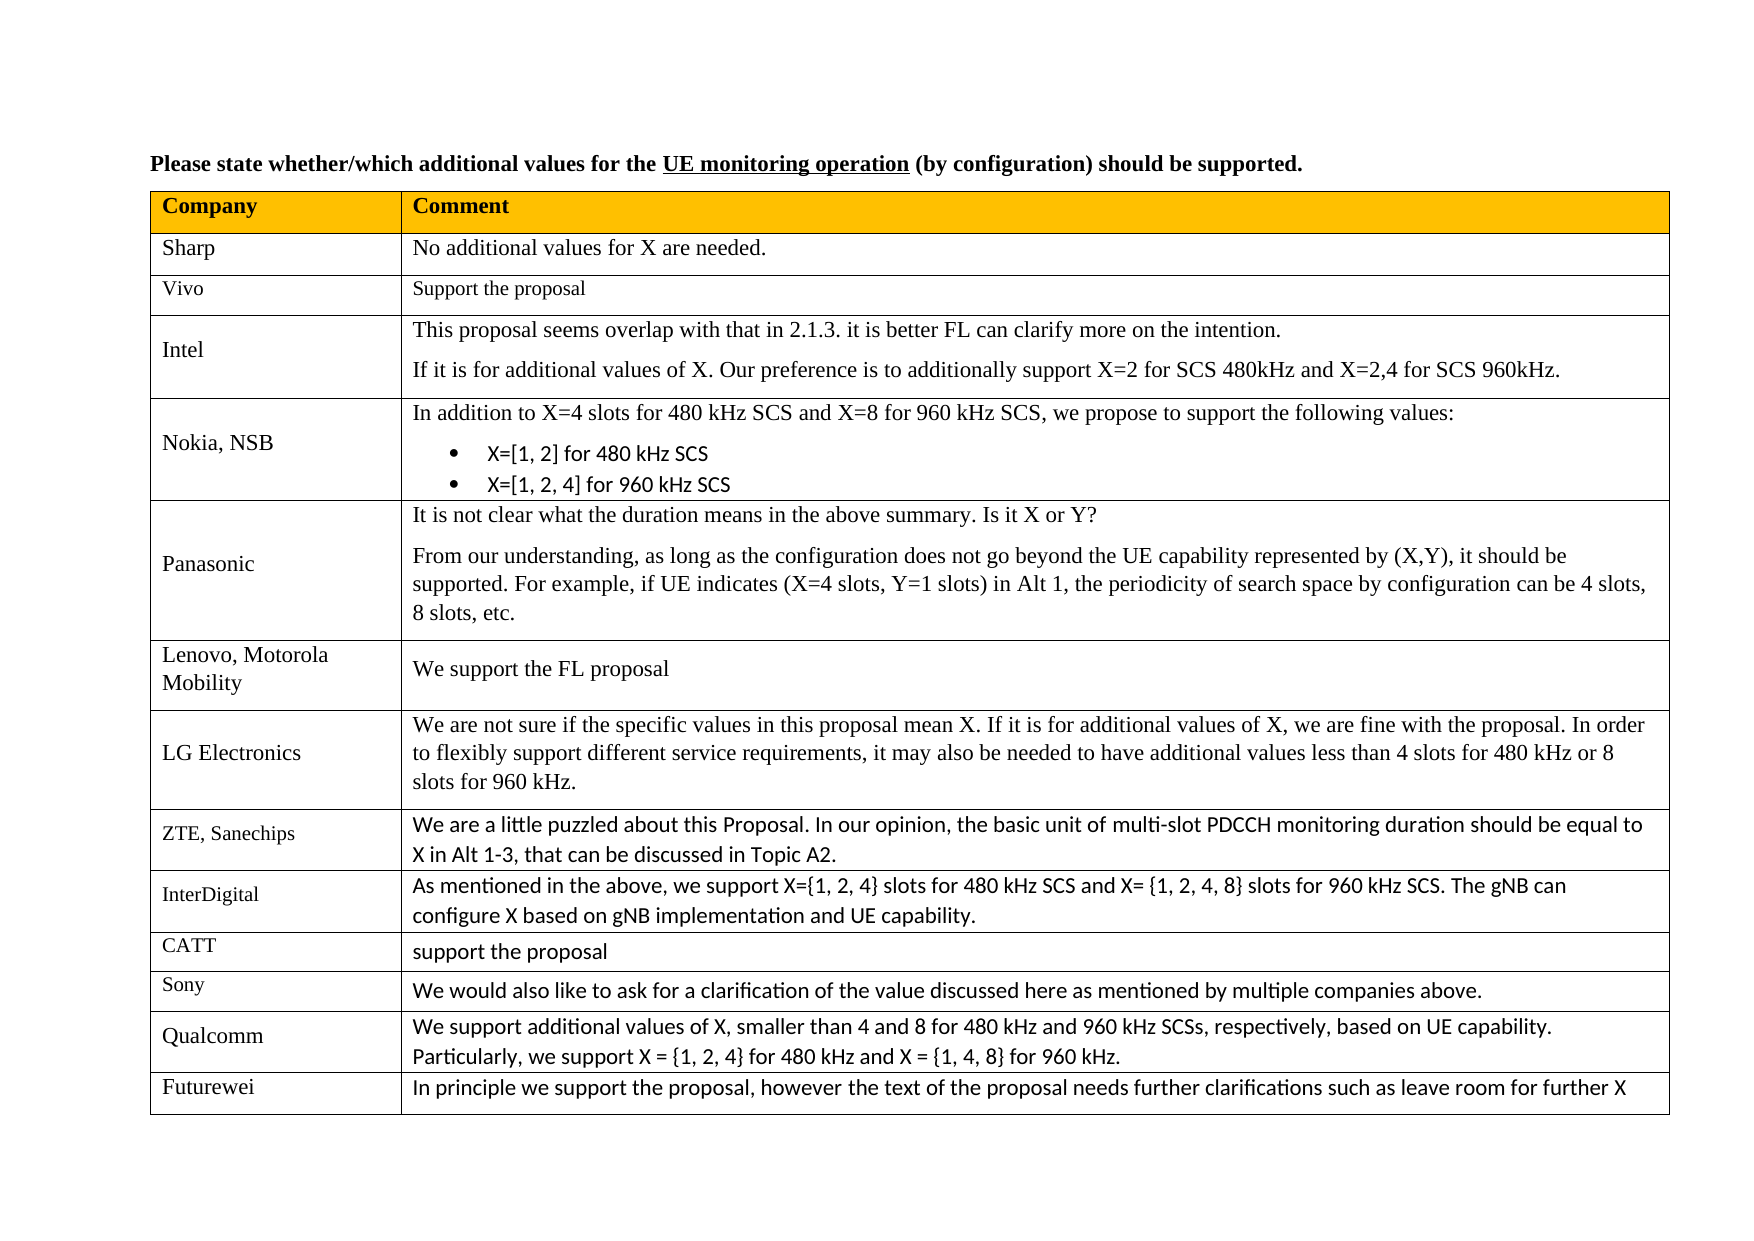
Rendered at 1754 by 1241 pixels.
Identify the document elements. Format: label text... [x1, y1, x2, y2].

table_cell InterDigital [151, 871, 401, 932]
table_cell We are a little puzzled about this Proposal. In our opinion, the basic unit of multi-slot PDCCH monitoring duration should be equal to X in Alt 1-3, that can be discussed in Topic A2. [402, 810, 1669, 870]
table_header Company [151, 192, 401, 233]
table_cell It is not clear what the duration means in the above summary. Is it X or Y? From our understanding, as long as the configuration does not go beyond the UE capability represented by (X,Y), it should be supported. For example, if UE indicates (X=4 slots, Y=1 slots) in Alt 1, the periodicity of search space by configuration can be 4 slots, 8 slots, etc. [402, 501, 1669, 639]
table_cell We are not sure if the specific values in this proposal mean X. If it is for additional values of X, we are fine with the proposal. In order to flexibly support different service requirements, it may also be needed to have additional values less than 4 slots for 480 kHz or 8 slots for 960 kHz. [402, 711, 1669, 809]
table_cell Nokia, NSB [151, 399, 401, 500]
table_cell Sony [151, 972, 401, 1011]
table_cell Sharp [151, 234, 401, 275]
table_cell Vivo [151, 276, 401, 314]
table_cell ZTE, Sanechips [151, 810, 401, 870]
table_cell Futurewei [151, 1073, 401, 1114]
table_cell LG Electronics [151, 711, 401, 809]
table_cell This proposal seems overlap with that in 2.1.3. it is better FL can clarify more on the intention. If it is for additional values of X. Our preference is to additionally support X=2 for SCS 480kHz and X=2,4 for SCS 960kHz. [402, 316, 1669, 397]
table_cell Qualcomm [151, 1012, 401, 1072]
table_cell We support the FL proposal [402, 641, 1669, 710]
table_cell No additional values for X are needed. [402, 234, 1669, 275]
table_cell Panasonic [151, 501, 401, 639]
table_cell CATT [151, 933, 401, 971]
text Please state whether/which additional values for the UE monitoring operation (by configuration) should be supported. [150, 150, 1604, 176]
table_cell We would also like to ask for a clarification of the value discussed here as mentioned by multiple companies above. [402, 972, 1669, 1011]
table_cell Support the proposal [402, 276, 1669, 314]
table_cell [402, 1073, 1669, 1114]
table_cell Lenovo, Motorola Mobility [151, 641, 401, 710]
table_cell As mentioned in the above, we support X={1, 2, 4} slots for 480 kHz SCS and X= {1, 2, 4, 8} slots for 960 kHz SCS. The gNB can configure X based on gNB implementation and UE capability. [402, 871, 1669, 932]
table_header Comment [402, 192, 1669, 233]
table_cell We support additional values of X, smaller than 4 and 8 for 480 kHz and 960 kHz SCSs, respectively, based on UE capability. Particularly, we support X = {1, 2, 4} for 480 kHz and X = {1, 4, 8} for 960 kHz. [402, 1012, 1669, 1072]
table_cell Intel [151, 316, 401, 397]
table_cell In addition to X=4 slots for 480 kHz SCS and X=8 for 960 kHz SCS, we propose to support the following values: X=[1, 2] for 480 kHz SCS X=[1, 2, 4] for 960 kHz SCS [402, 399, 1669, 500]
table_cell support the proposal [402, 933, 1669, 971]
